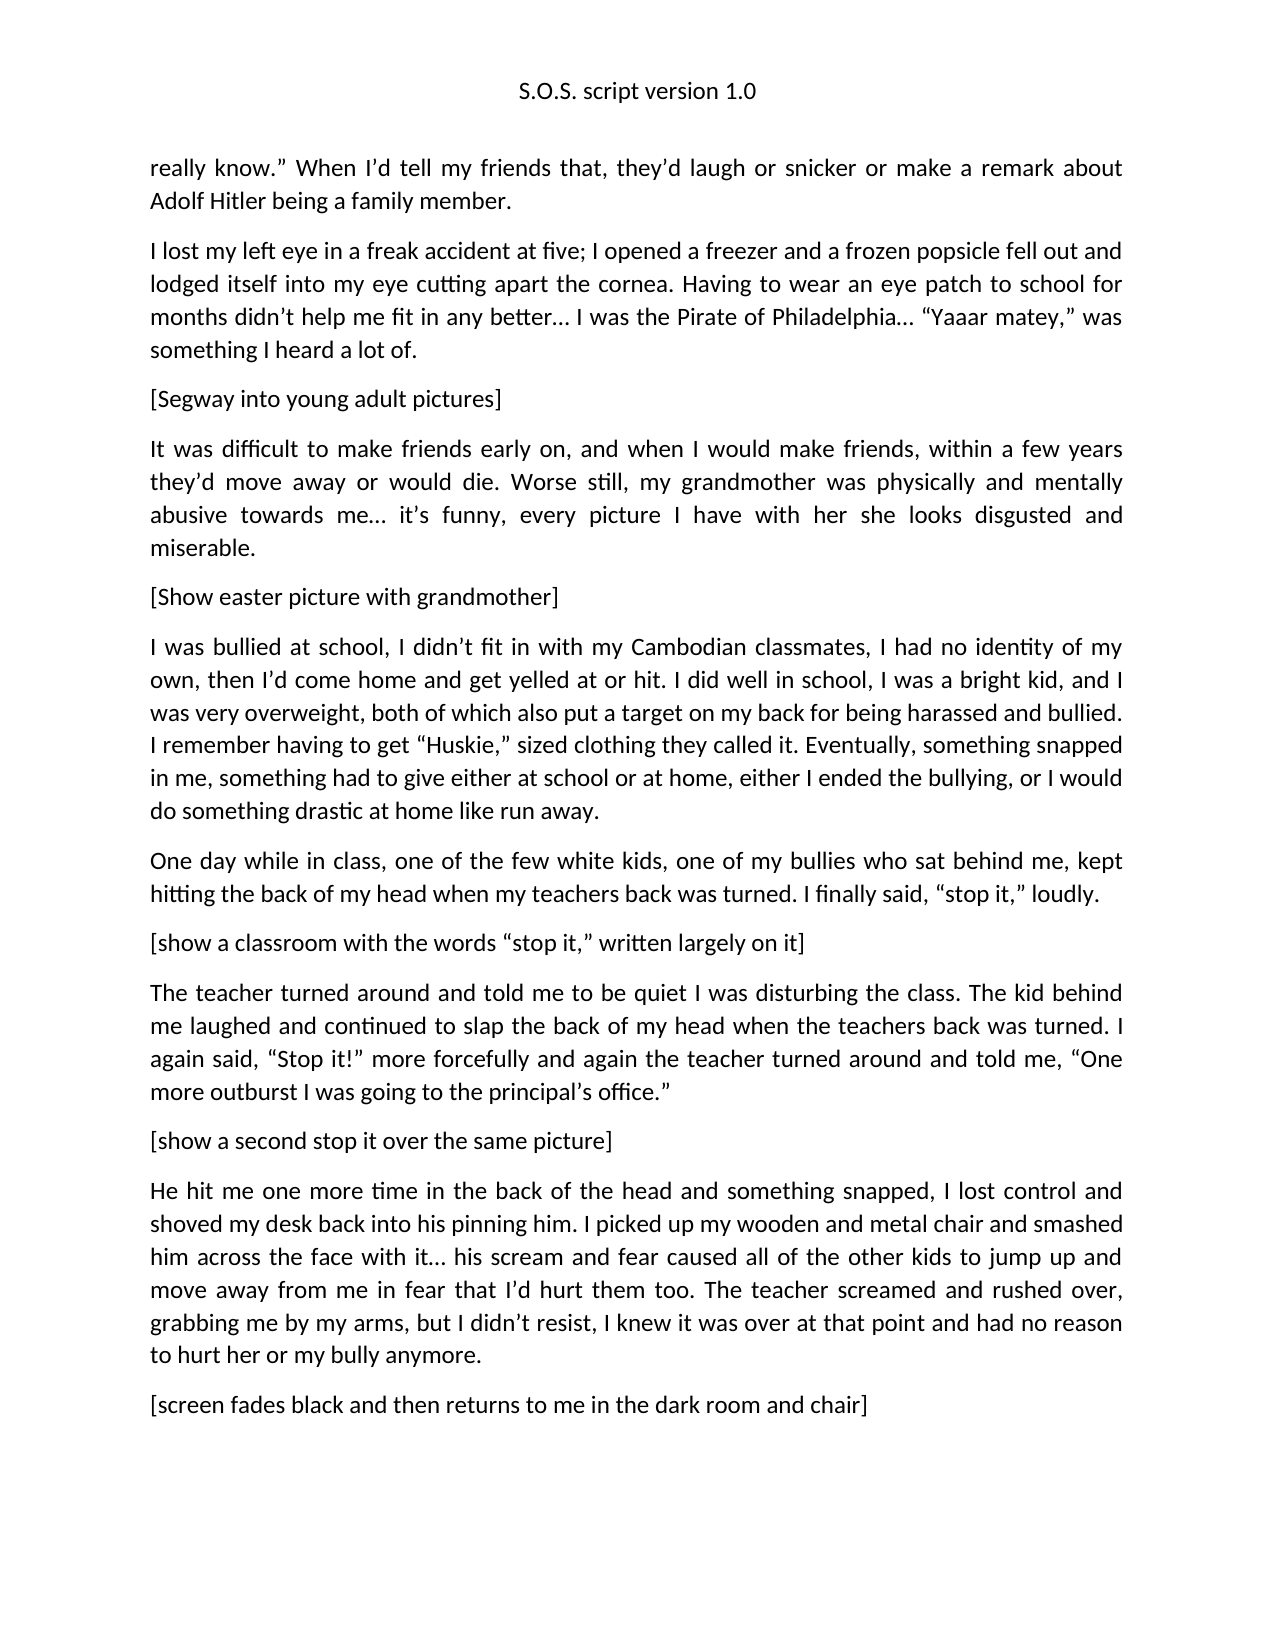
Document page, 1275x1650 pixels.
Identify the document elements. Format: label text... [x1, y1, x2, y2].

text [Show easter picture with grandmother] [150, 581, 1125, 612]
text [150, 153, 1125, 216]
text The teacher turned around and told me to be quiet I was disturbing the class. The kid behind me laughed and continued to slap the back of my head when the teachers back was turned. I again said, “Stop it!” more forcefully and again the teacher turned around and told me, “One more outburst I was going to the principal’s office.” [150, 977, 1125, 1106]
text It was difficult to make friends early on, and when I would make friends, within a few years they’d move away or would die. Worse still, my grandmother was physically and mentally abusive towards me… it’s funny, every picture I have with her she looks disgusted and miserable. [150, 433, 1125, 562]
text I was bullied at school, I didn’t fit in with my Cambodian classmates, I had no identity of my own, then I’d come home and get yelled at or hit. I did well in school, I was a bright kid, and I was very overweight, both of which also put a target on my back for being harassed and bullied. I remember having to get “Huskie,” sized clothing they called it. Eventually, something snapped in me, something had to give either at school or at home, either I ended the bullying, or I would do something drastic at home like run away. [150, 631, 1125, 826]
text I lost my left eye in a freak accident at five; I opened a freezer and a frozen popsicle fell out and lodged itself into my eye cutting apart the cornea. Having to wear an eye patch to school for months didn’t help me fit in any better… I was the Pirate of Philadelphia… “Yaaar matey,” was something I heard a lot of. [150, 235, 1125, 364]
text [Segway into young adult pictures] [150, 383, 1125, 414]
text He hit me one more time in the back of the head and something snapped, I lost control and shoved my desk back into his pinning him. I picked up my wooden and metal chair and smashed him across the face with it… his scream and fear caused all of the other kids to jump up and move away from me in fear that I’d hurt them too. The teacher screamed and rushed over, grabbing me by my arms, but I didn’t resist, I knew it was over at that point and had no reason to hurt her or my bully anymore. [150, 1175, 1125, 1370]
text One day while in class, one of the few white kids, one of my bullies who sat behind me, kept hitting the back of my head when my teachers back was turned. I finally said, “stop it,” loudly. [150, 845, 1125, 908]
text [show a classroom with the words “stop it,” written largely on it] [150, 928, 1125, 958]
text [show a second stop it over the same picture] [150, 1126, 1125, 1156]
text [screen fades black and then returns to me in the dark room and chair] [150, 1389, 1125, 1420]
